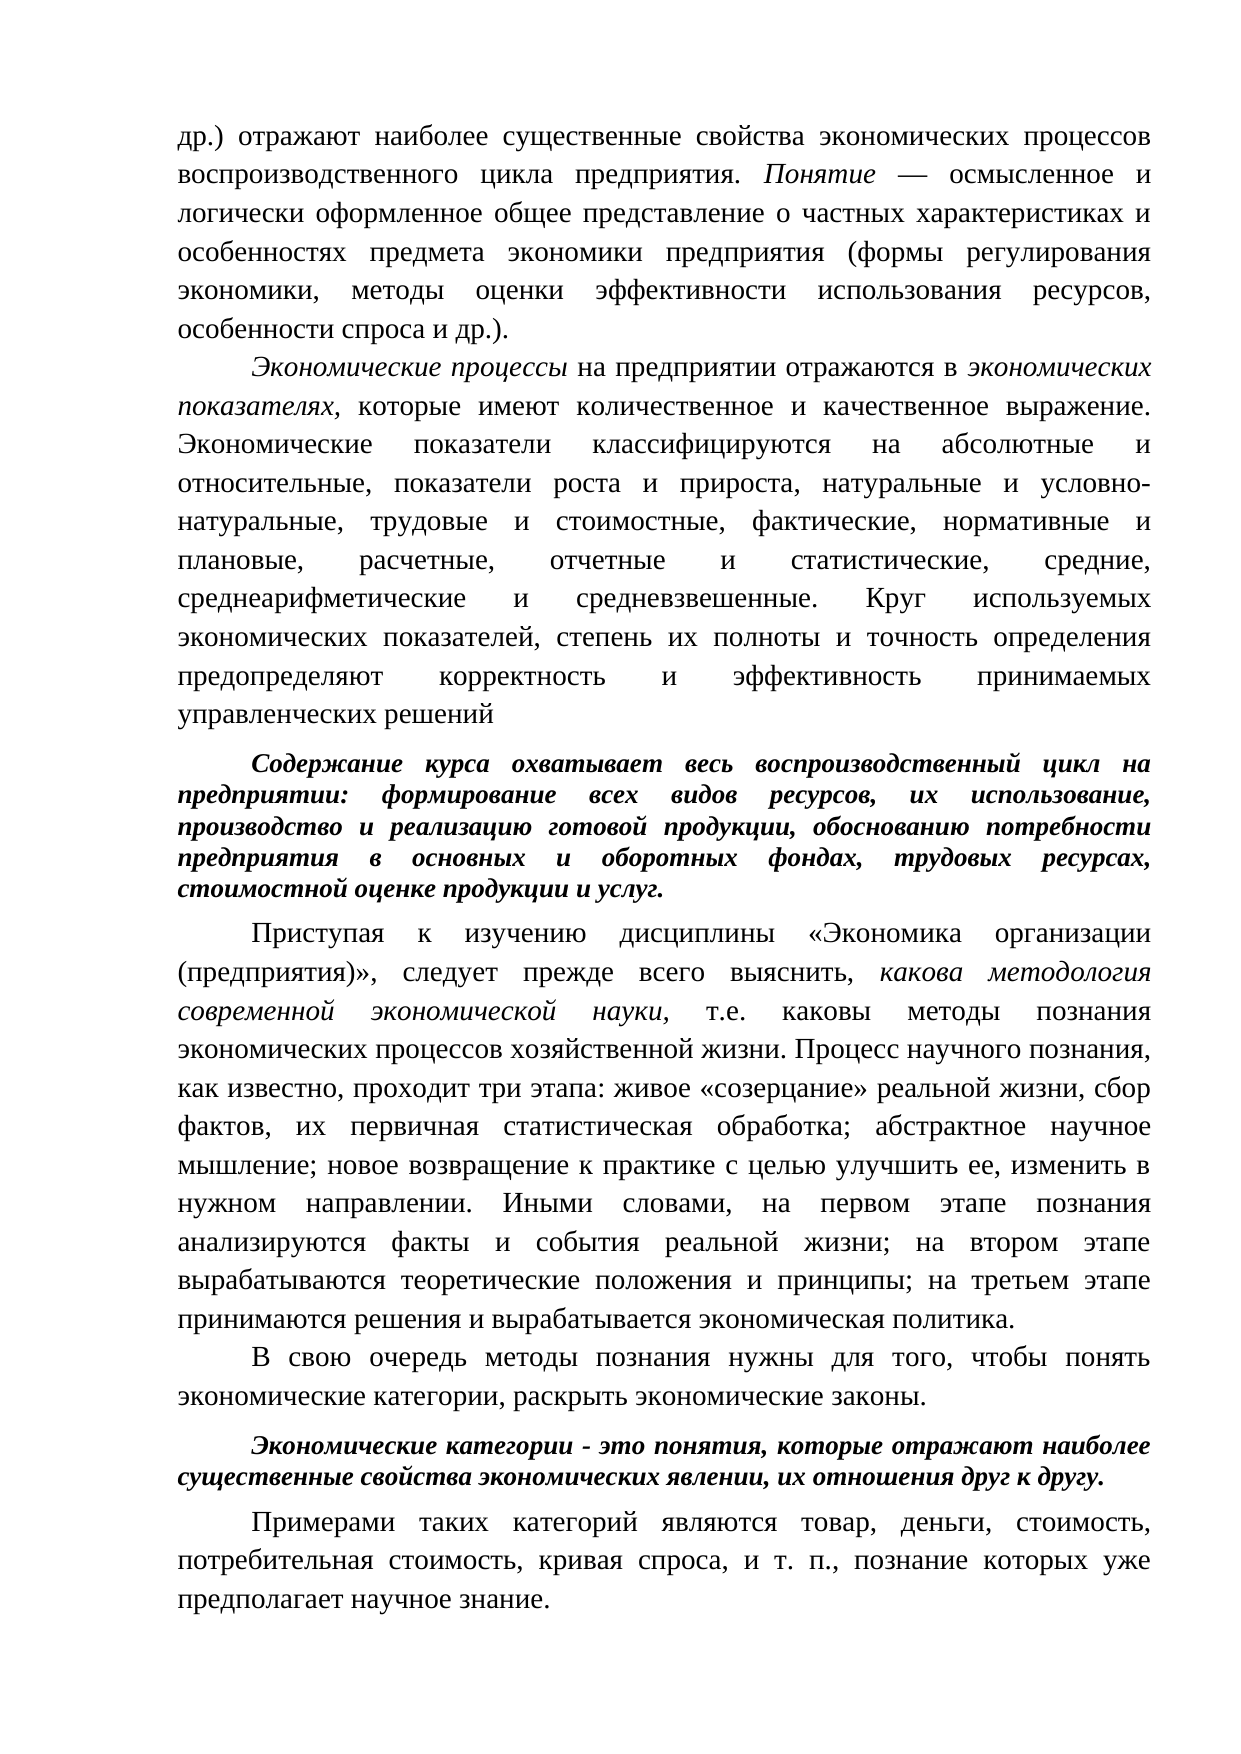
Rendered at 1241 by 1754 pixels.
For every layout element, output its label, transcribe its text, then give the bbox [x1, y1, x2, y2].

text Экономические процессы на предприятии отражаются в экономических показателях, которые имеют количественное и качественное выражение. Экономические показатели классифицируются на абсолютные и относительные, показатели роста и прироста, натуральные и условно-натуральные, трудовые и стоимостные, фактические, нормативные и плановые, расчетные, отчетные и статистические, средние, среднеарифметические и средневзвешенные. Круг используемых экономических показателей, степень их полноты и точность определения предопределяют корректность и эффективность принимаемых управленческих решений [177, 349, 1152, 730]
text Приступая к изучению дисциплины «Экономика организации (предприятия)», следует прежде всего выяснить, какова методология современной экономической науки, т.е. каковы методы познания экономических процессов хозяйственной жизни. Процесс научного познания, как известно, проходит три этапа: живое «созерцание» реальной жизни, сбор фактов, их первичная статистическая обработка; абстрактное научное мышление; новое возвращение к практике с целью улучшить ее, изменить в нужном направлении. Иными словами, на первом этапе познания анализируются факты и события реальной жизни; на втором этапе вырабатываются теоретические положения и принципы; на третьем этапе принимаются решения и вырабатывается экономическая политика. [177, 916, 1152, 1334]
text Примерами таких категорий являются товар, деньги, стоимость, потребительная стоимость, кривая спроса, и т. п., познание которых уже предполагает научное знание. [177, 1504, 1152, 1614]
text Содержание курса охватывает весь воспроизводственный цикл на предприятии: формирование всех видов ресурсов, их использование, производство и реализацию готовой продукции, обоснованию потребности предприятия в основных и оборотных фондах, трудовых ресурсах, стоимостной оценке продукции и услуг. [177, 747, 1152, 903]
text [177, 118, 1152, 344]
text В свою очередь методы познания нужны для того, чтобы понять экономические категории, раскрыть экономические законы. [177, 1339, 1152, 1412]
text Экономические категории - это понятия, которые отражают наиболее существенные свойства экономических явлении, их отношения друг к другу. [177, 1429, 1152, 1491]
